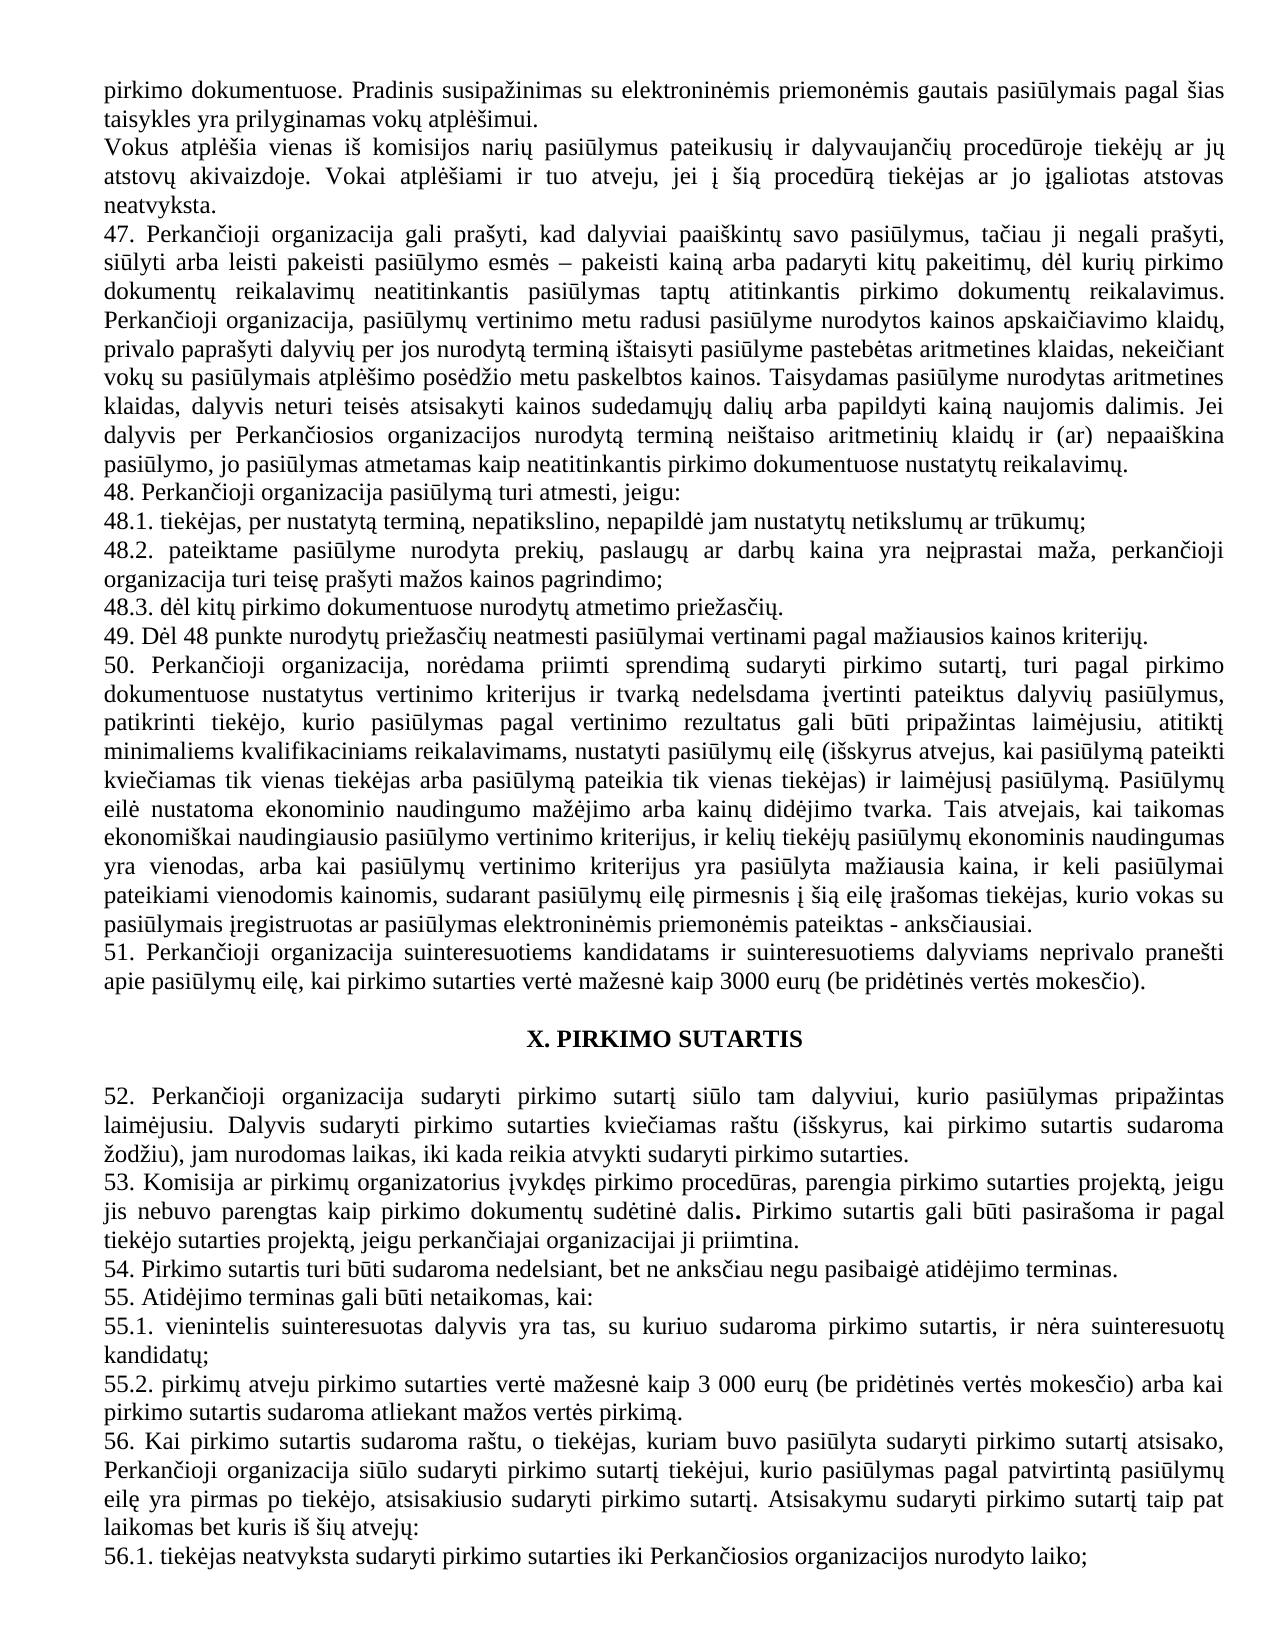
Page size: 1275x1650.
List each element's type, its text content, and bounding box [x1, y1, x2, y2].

text 49. Dėl 48 punkte nurodytų priežasčių neatmesti pasiūlymai vertinami pagal mažiausios kainos kriterijų. [103, 621, 1226, 650]
text 55.1. vienintelis suinteresuotas dalyvis yra tas, su kuriuo sudaroma pirkimo sutartis, ir nėra suinteresuotų kandidatų; [103, 1311, 1226, 1369]
text 51. Perkančioji organizacija suinteresuotiems kandidatams ir suinteresuotiems dalyviams neprivalo pranešti apie pasiūlymų eilę, kai pirkimo sutarties vertė mažesnė kaip 3000 eurų (be pridėtinės vertės mokesčio). [103, 937, 1226, 995]
text 48.1. tiekėjas, per nustatytą terminą, nepatikslino, nepapildė jam nustatytų netikslumų ar trūkumų; [103, 506, 1226, 535]
text 55. Atidėjimo terminas gali būti netaikomas, kai: [103, 1282, 1226, 1311]
text 48. Perkančioji organizacija pasiūlymą turi atmesti, jeigu: [103, 477, 1226, 506]
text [103, 75, 1226, 132]
text 56.1. tiekėjas neatvyksta sudaryti pirkimo sutarties iki Perkančiosios organizacijos nurodyto laiko; [103, 1541, 1226, 1570]
text 55.2. pirkimų atveju pirkimo sutarties vertė mažesnė kaip 3 000 eurų (be pridėtinės vertės mokesčio) arba kai pirkimo sutartis sudaroma atliekant mažos vertės pirkimą. [103, 1369, 1226, 1426]
text 48.2. pateiktame pasiūlyme nurodyta prekių, paslaugų ar darbų kaina yra neįprastai maža, perkančioji organizacija turi teisę prašyti mažos kainos pagrindimo; [103, 535, 1226, 592]
text 56. Kai pirkimo sutartis sudaroma raštu, o tiekėjas, kuriam buvo pasiūlyta sudaryti pirkimo sutartį atsisako, Perkančioji organizacija siūlo sudaryti pirkimo sutartį tiekėjui, kurio pasiūlymas pagal patvirtintą pasiūlymų eilę yra pirmas po tiekėjo, atsisakiusio sudaryti pirkimo sutartį. Atsisakymu sudaryti pirkimo sutartį taip pat laikomas bet kuris iš šių atvejų: [103, 1426, 1226, 1541]
text Vokus atplėšia vienas iš komisijos narių pasiūlymus pateikusių ir dalyvaujančių procedūroje tiekėjų ar jų atstovų akivaizdoje. Vokai atplėšiami ir tuo atveju, jei į šią procedūrą tiekėjas ar jo įgaliotas atstovas neatvyksta. [103, 132, 1226, 219]
text 47. Perkančioji organizacija gali prašyti, kad dalyviai paaiškintų savo pasiūlymus, tačiau ji negali prašyti, siūlyti arba leisti pakeisti pasiūlymo esmės – pakeisti kainą arba padaryti kitų pakeitimų, dėl kurių pirkimo dokumentų reikalavimų neatitinkantis pasiūlymas taptų atitinkantis pirkimo dokumentų reikalavimus. Perkančioji organizacija, pasiūlymų vertinimo metu radusi pasiūlyme nurodytos kainos apskaičiavimo klaidų, privalo paprašyti dalyvių per jos nurodytą terminą ištaisyti pasiūlyme pastebėtas aritmetines klaidas, nekeičiant vokų su pasiūlymais atplėšimo posėdžio metu paskelbtos kainos. Taisydamas pasiūlyme nurodytas aritmetines klaidas, dalyvis neturi teisės atsisakyti kainos sudedamųjų dalių arba papildyti kainą naujomis dalimis. Jei dalyvis per Perkančiosios organizacijos nurodytą terminą neištaiso aritmetinių klaidų ir (ar) nepaaiškina pasiūlymo, jo pasiūlymas atmetamas kaip neatitinkantis pirkimo dokumentuose nustatytų reikalavimų. [103, 219, 1226, 477]
text 52. Perkančioji organizacija sudaryti pirkimo sutartį siūlo tam dalyviui, kurio pasiūlymas pripažintas laimėjusiu. Dalyvis sudaryti pirkimo sutarties kviečiamas raštu (išskyrus, kai pirkimo sutartis sudaroma žodžiu), jam nurodomas laikas, iki kada reikia atvykti sudaryti pirkimo sutarties. [103, 1081, 1226, 1167]
text 48.3. dėl kitų pirkimo dokumentuose nurodytų atmetimo priežasčių. [103, 592, 1226, 621]
text 50. Perkančioji organizacija, norėdama priimti sprendimą sudaryti pirkimo sutartį, turi pagal pirkimo dokumentuose nustatytus vertinimo kriterijus ir tvarką nedelsdama įvertinti pateiktus dalyvių pasiūlymus, patikrinti tiekėjo, kurio pasiūlymas pagal vertinimo rezultatus gali būti pripažintas laimėjusiu, atitiktį minimaliems kvalifikaciniams reikalavimams, nustatyti pasiūlymų eilę (išskyrus atvejus, kai pasiūlymą pateikti kviečiamas tik vienas tiekėjas arba pasiūlymą pateikia tik vienas tiekėjas) ir laimėjusį pasiūlymą. Pasiūlymų eilė nustatoma ekonominio naudingumo mažėjimo arba kainų didėjimo tvarka. Tais atvejais, kai taikomas ekonomiškai naudingiausio pasiūlymo vertinimo kriterijus, ir kelių tiekėjų pasiūlymų ekonominis naudingumas yra vienodas, arba kai pasiūlymų vertinimo kriterijus yra pasiūlyta mažiausia kaina, ir keli pasiūlymai pateikiami vienodomis kainomis, sudarant pasiūlymų eilę pirmesnis į šią eilę įrašomas tiekėjas, kurio vokas su pasiūlymais įregistruotas ar pasiūlymas elektroninėmis priemonėmis pateiktas - anksčiausiai. [103, 650, 1226, 937]
text X. PIRKIMO SUTARTIS [103, 1024, 1226, 1052]
text 54. Pirkimo sutartis turi būti sudaroma nedelsiant, bet ne anksčiau negu pasibaigė atidėjimo terminas. [103, 1254, 1226, 1282]
text 53. Komisija ar pirkimų organizatorius įvykdęs pirkimo procedūras, parengia pirkimo sutarties projektą, jeigu jis nebuvo parengtas kaip pirkimo dokumentų sudėtinė dalis. Pirkimo sutartis gali būti pasirašoma ir pagal tiekėjo sutarties projektą, jeigu perkančiajai organizacijai ji priimtina. [103, 1167, 1226, 1254]
